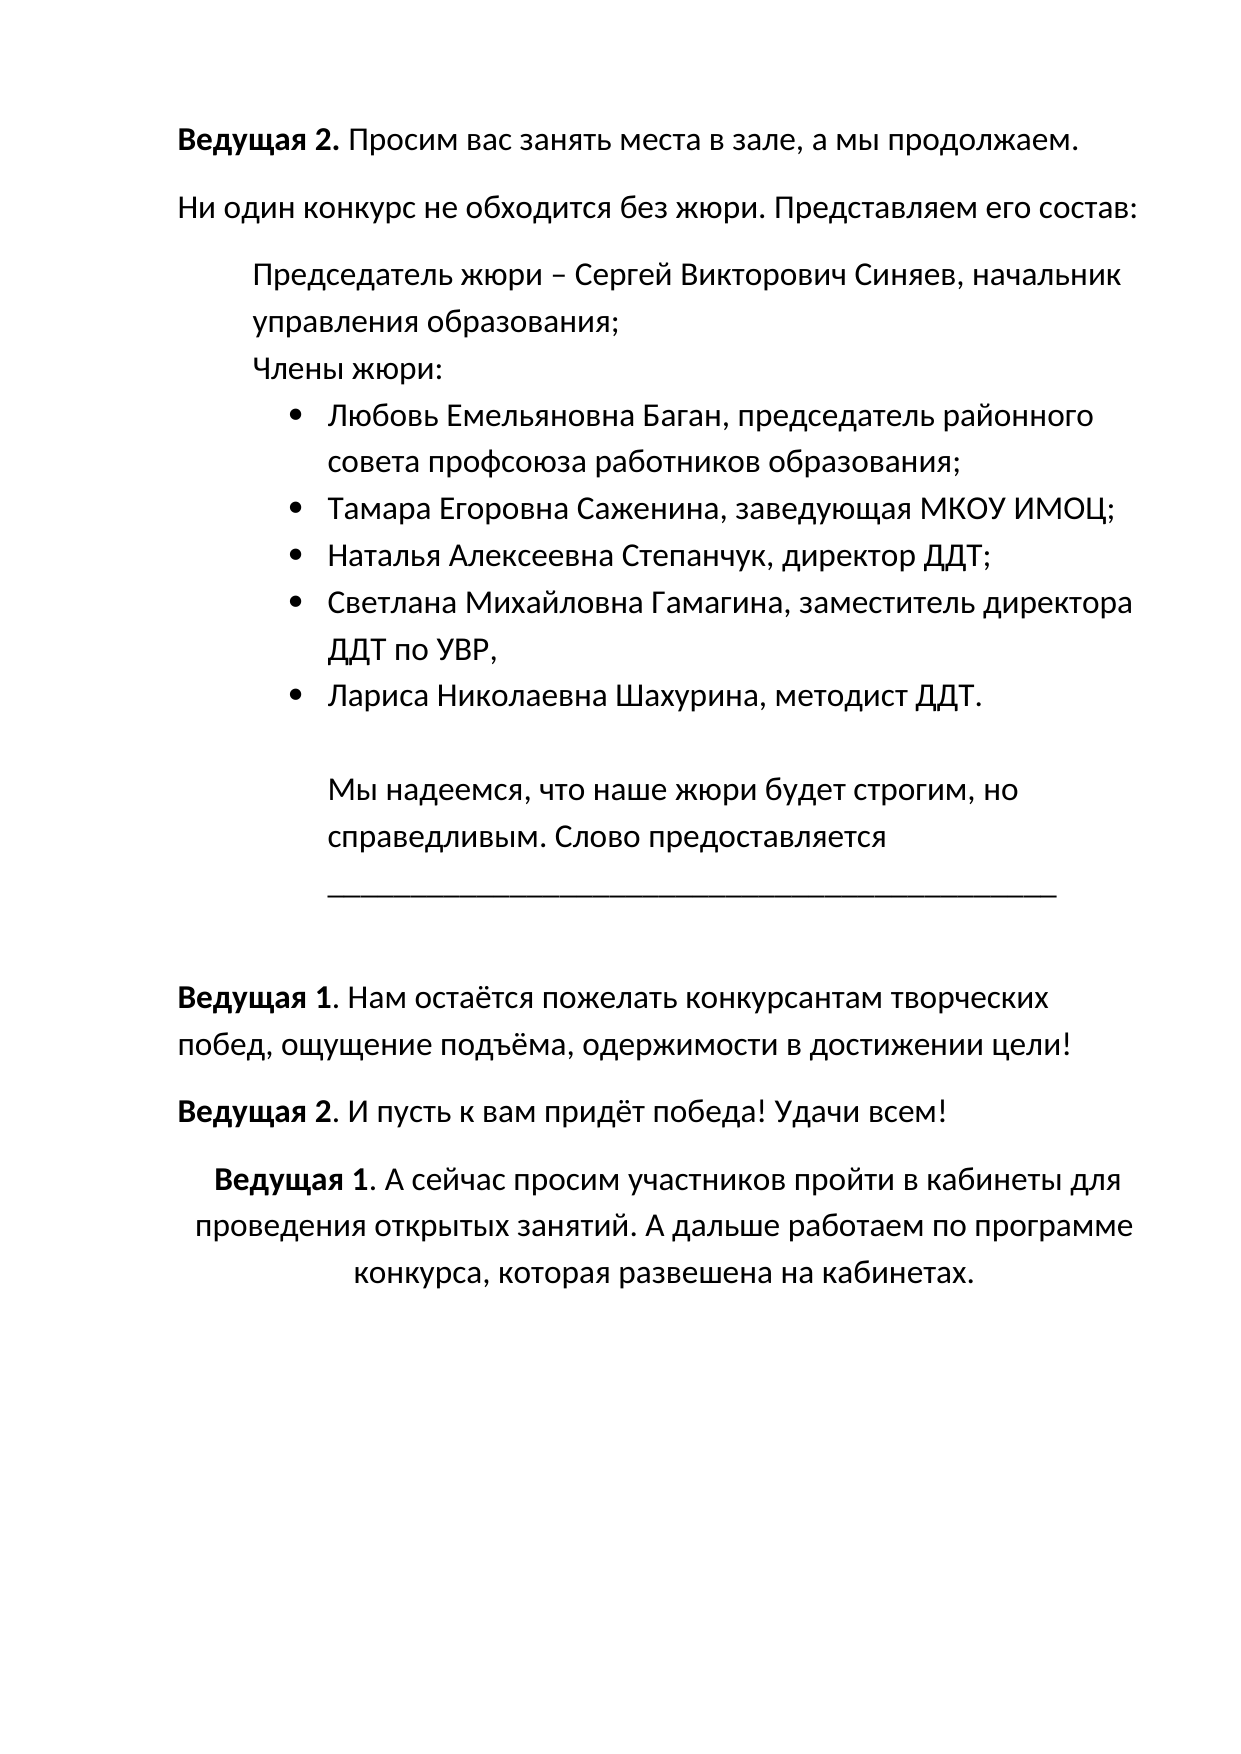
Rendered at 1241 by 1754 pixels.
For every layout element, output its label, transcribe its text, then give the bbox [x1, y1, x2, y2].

list Наталья Алексеевна Степанчук, директор ДДТ; [290, 534, 1152, 575]
list Любовь Емельяновна Баган, председатель районного совета профсоюза работников образования; [290, 394, 1152, 481]
text Ведущая 1. Нам остаётся пожелать конкурсантам творческих побед, ощущение подъёма, одержимости в достижении цели! [177, 976, 1152, 1063]
list Тамара Егоровна Саженина, заведующая МКОУ ИМОЦ; [290, 487, 1152, 528]
list Председатель жюри – Сергей Викторович Синяев, начальник управления образования; [252, 253, 1152, 341]
text Ведущая 1. А сейчас просим участников пройти в кабинеты для проведения открытых занятий. А дальше работаем по программе конкурса, которая развешена на кабинетах. [177, 1158, 1152, 1292]
list Мы надеемся, что наше жюри будет строгим, но справедливым. Слово предоставляется ____________________________________________ [327, 768, 1152, 902]
list Лариса Николаевна Шахурина, методист ДДТ. [290, 674, 1152, 715]
text Ведущая 2. И пусть к вам придёт победа! Удачи всем! [177, 1090, 1152, 1131]
list Светлана Михайловна Гамагина, заместитель директора ДДТ по УВР, [290, 581, 1152, 668]
text Ведущая 2. Просим вас занять места в зале, а мы продолжаем. [177, 118, 1152, 159]
text Ни один конкурс не обходится без жюри. Представляем его состав: [177, 186, 1152, 226]
list Члены жюри: [252, 347, 1152, 388]
